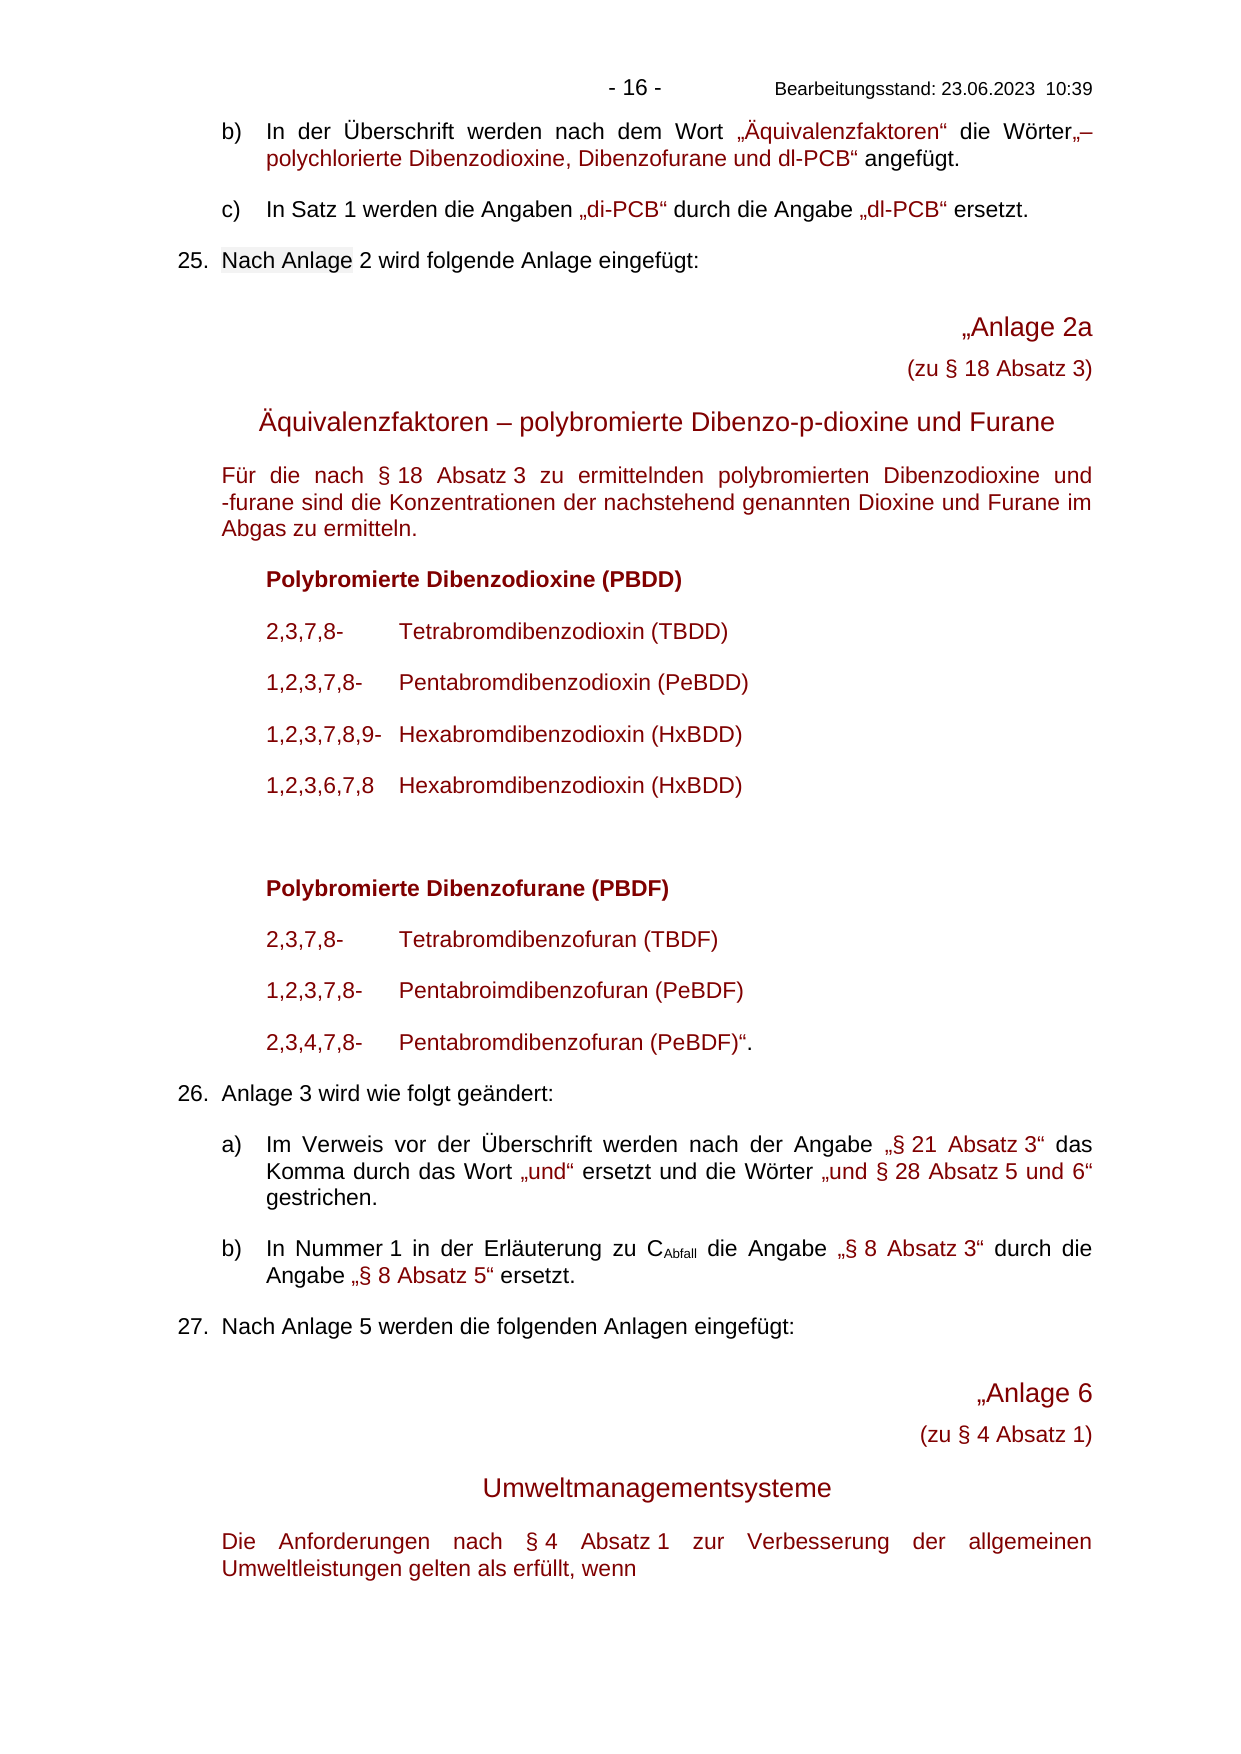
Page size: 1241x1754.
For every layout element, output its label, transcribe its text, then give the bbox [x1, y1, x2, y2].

text „Anlage 6 [231, 1377, 1093, 1408]
text Anlage 3 wird wie folgt geändert: [177, 1080, 1093, 1106]
text Im Verweis vor der Überschrift werden nach der Angabe „§ 21 Absatz 3“ das Komma durch das Wort „und“ ersetzt und die Wörter „und § 28 Absatz 5 und 6“ gestrichen. [221, 1131, 1093, 1210]
text Nach Anlage 2 wird folgende Anlage eingefügt: [353, 247, 1093, 273]
text Äquivalenzfaktoren – polybromierte Dibenzo-p-dioxine und Furane [221, 406, 1093, 437]
text 1,2,3,7,8- Pentabroimdibenzofuran (PeBDF) [266, 977, 1093, 1004]
text (zu § 4 Absatz 1) [221, 1421, 1093, 1447]
text „Anlage 2a [231, 311, 1093, 342]
text Polybromierte Dibenzodioxine (PBDD) [266, 566, 1093, 593]
text In der Überschrift werden nach dem Wort „Äquivalenzfaktoren“ die Wörter„– polychlorierte Dibenzodioxine, Dibenzofurane und dl-PCB“ angefügt. [221, 118, 1093, 171]
text (zu § 18 Absatz 3) [221, 355, 1093, 381]
text 2,3,7,8- Tetrabromdibenzofuran (TBDF) [266, 926, 1093, 952]
text Polybromierte Dibenzofurane (PBDF) [266, 874, 1093, 901]
text 2,3,7,8- Tetrabromdibenzodioxin (TBDD) [266, 618, 1093, 644]
text Für die nach § 18 Absatz 3 zu ermittelnden polybromierten Dibenzodioxine und -furane sind die Konzentrationen der nachstehend genannten Dioxine und Furane im Abgas zu ermitteln. [221, 462, 1093, 541]
text 1,2,3,6,7,8 Hexabromdibenzodioxin (HxBDD) [266, 772, 1093, 798]
text In Satz 1 werden die Angaben „di-PCB“ durch die Angabe „dl-PCB“ ersetzt. [221, 196, 1093, 222]
text 2,3,4,7,8- Pentabromdibenzofuran (PeBDF)“. [266, 1029, 1093, 1055]
text In Nummer 1 in der Erläuterung zu CAbfall die Angabe „§ 8 Absatz 3“ durch die Angabe „§ 8 Absatz 5“ ersetzt. [221, 1235, 1093, 1288]
text Nach Anlage 5 werden die folgenden Anlagen eingefügt: [177, 1313, 1093, 1339]
text 1,2,3,7,8,9- Hexabromdibenzodioxin (HxBDD) [266, 721, 1093, 747]
text Die Anforderungen nach § 4 Absatz 1 zur Verbesserung der allgemeinen Umweltleistungen gelten als erfüllt, wenn [221, 1528, 1093, 1581]
text 1,2,3,7,8- Pentabromdibenzodioxin (PeBDD) [266, 669, 1093, 696]
text Umweltmanagementsysteme [221, 1472, 1093, 1503]
